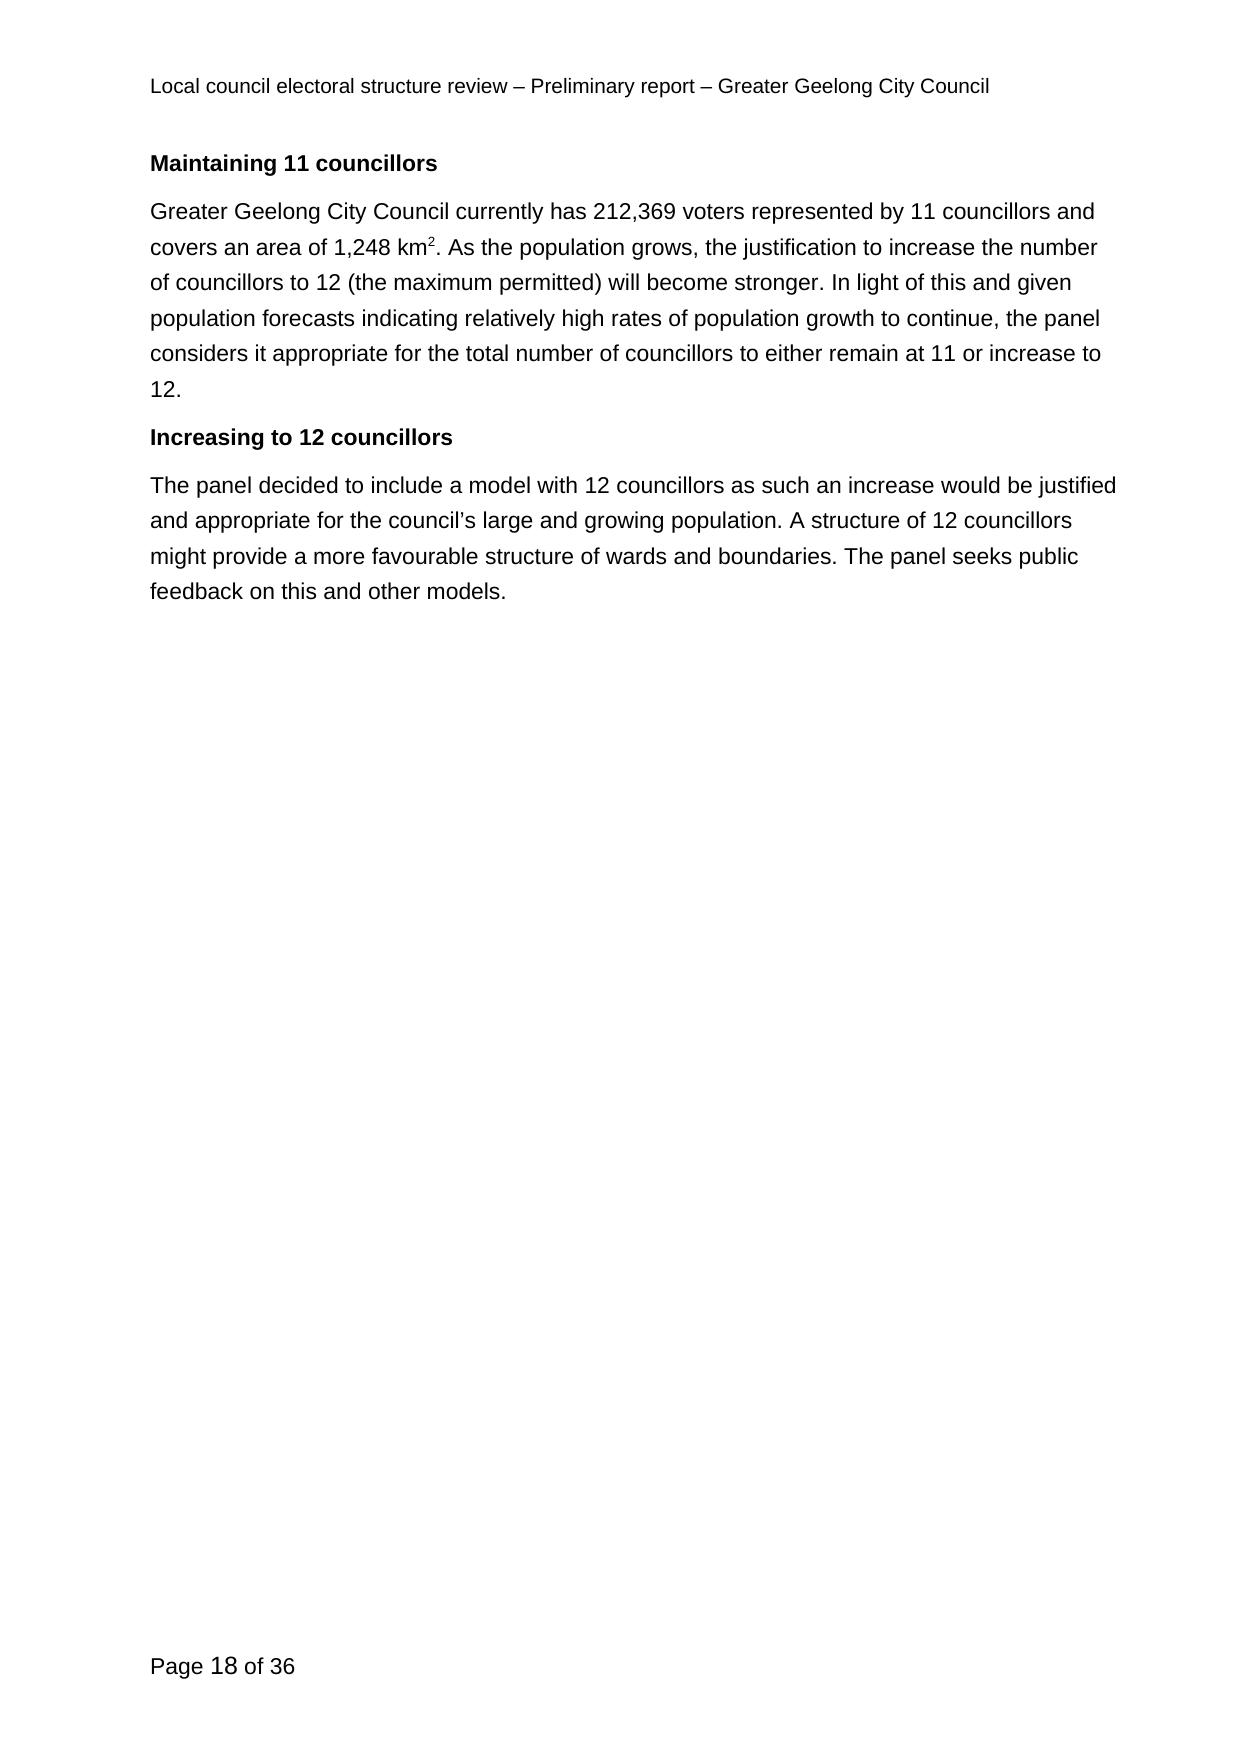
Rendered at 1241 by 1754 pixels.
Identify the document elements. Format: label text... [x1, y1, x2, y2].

subtitle Increasing to 12 councillors [150, 424, 1122, 450]
text Greater Geelong City Council currently has 212,369 voters represented by 11 councillors and covers an area of 1,248 km2. As the population grows, the justification to increase the number of councillors to 12 (the maximum permitted) will become stronger. In light of this and given population forecasts indicating relatively high rates of population growth to continue, the panel considers it appropriate for the total number of councillors to either remain at 11 or increase to 12. [150, 198, 1122, 402]
subtitle Maintaining 11 councillors [150, 150, 1122, 176]
text The panel decided to include a model with 12 councillors as such an increase would be justified and appropriate for the council’s large and growing population. A structure of 12 councillors might provide a more favourable structure of wards and boundaries. The panel seeks public feedback on this and other models. [150, 472, 1122, 604]
